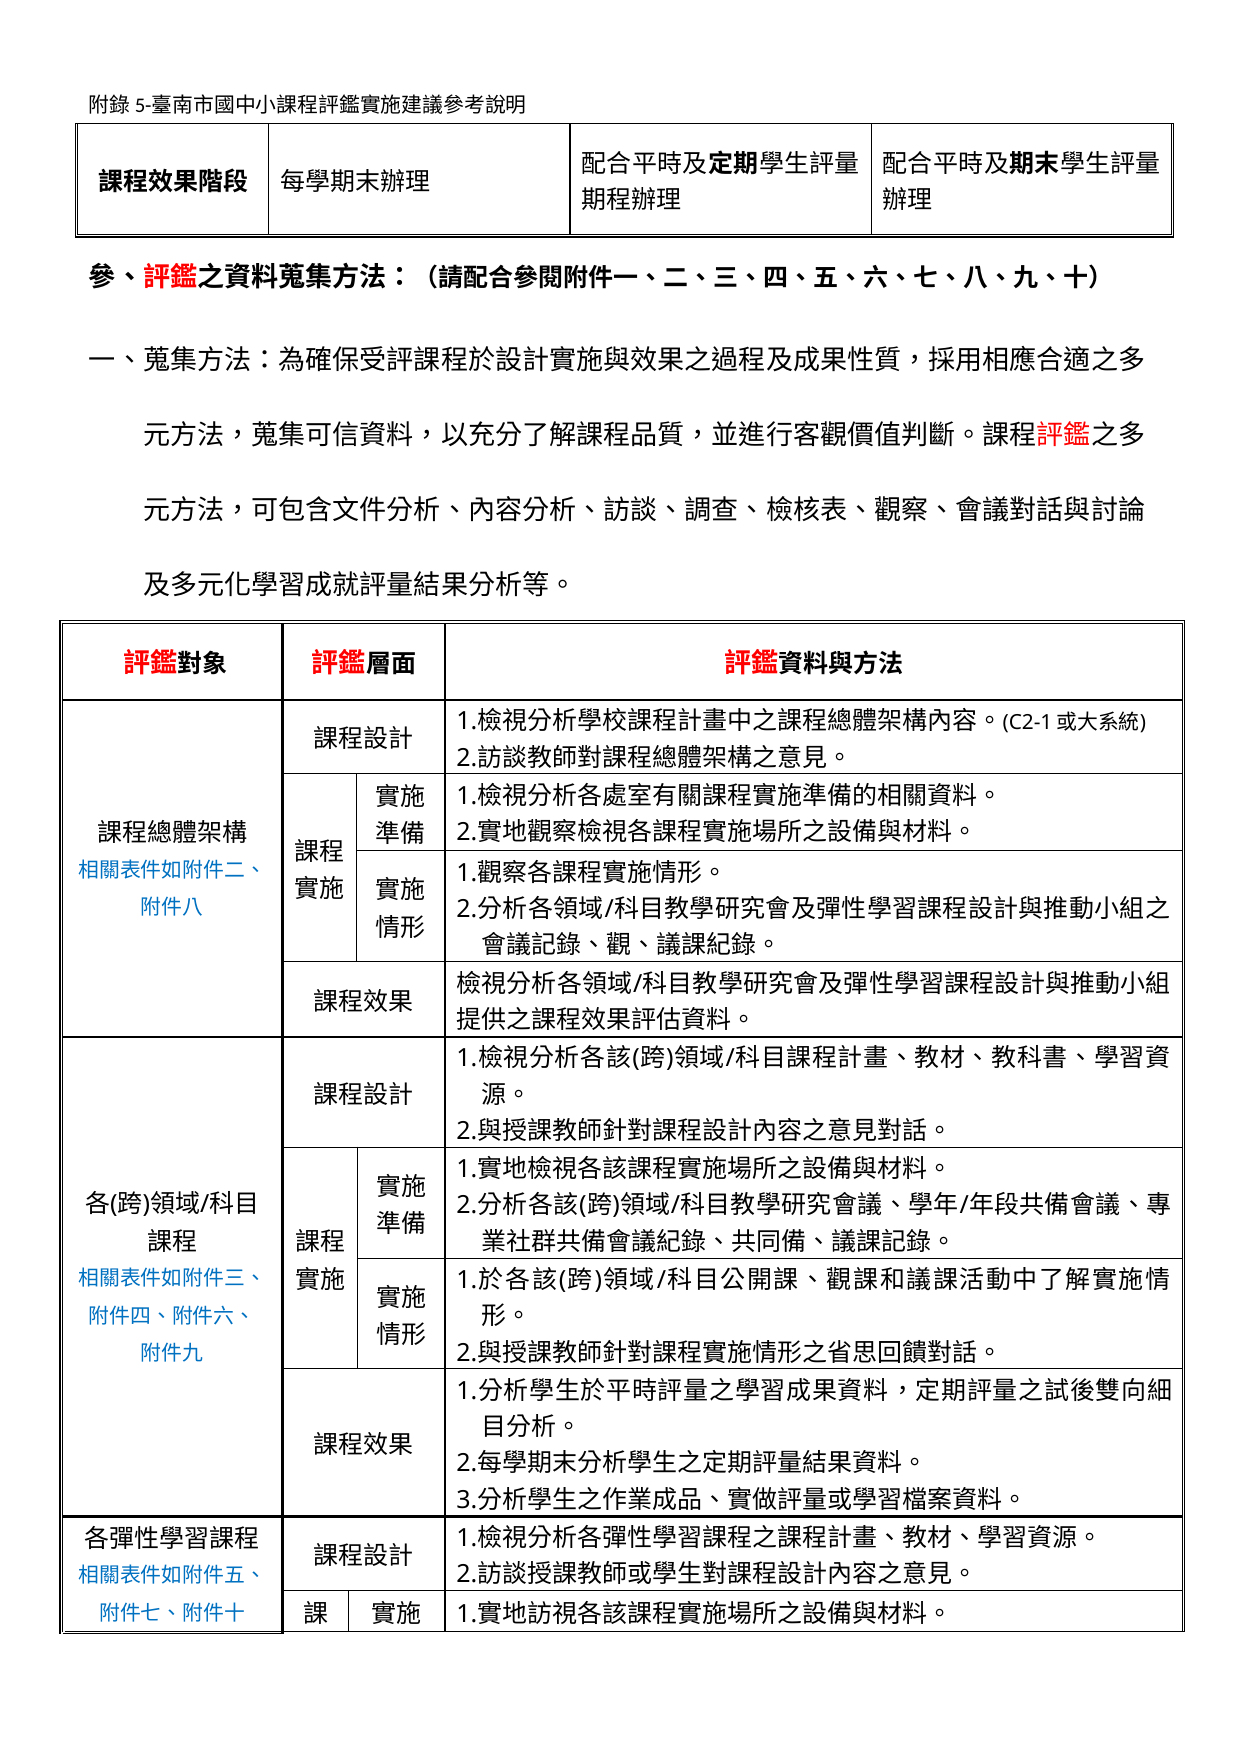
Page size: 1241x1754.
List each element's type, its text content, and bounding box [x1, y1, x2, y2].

text 參、評鑑之資料蒐集方法：（請配合參閱附件一、二、三、四、五、六、七、八、九、十） [89, 238, 1152, 312]
table_cell 1.檢視分析各該(跨)領域/科目課程計畫、教材、教科書、學習資源。 2.與授課教師針對課程設計內容之意見對話。 [446, 1038, 1182, 1147]
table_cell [446, 1591, 1182, 1631]
table_header 評鑑資料與方法 [446, 624, 1182, 699]
table_cell 配合平時及定期學生評量期程辦理 [571, 124, 871, 234]
table_cell 各彈性學習課程 相關表件如附件五、附件七、附件十 [63, 1518, 281, 1631]
table_cell 1.於各該(跨)領域/科目公開課、觀課和議課活動中了解實施情形。 2.與授課教師針對課程實施情形之省思回饋對話。 [446, 1259, 1182, 1368]
table_cell 課程實施 [284, 1148, 357, 1368]
table_cell 課程設計 [284, 701, 444, 773]
table_cell 1.檢視分析各彈性學習課程之課程計畫、教材、學習資源。 2.訪談授課教師或學生對課程設計內容之意見。 [446, 1518, 1182, 1590]
table_cell 1.觀察各課程實施情形。 2.分析各領域/科目教學研究會及彈性學習課程設計與推動小組之會議記錄、觀、議課紀錄。 [446, 851, 1182, 961]
table_cell 課程實施 [284, 774, 356, 961]
table_cell 1.分析學生於平時評量之學習成果資料，定期評量之試後雙向細目分析。 2.每學期末分析學生之定期評量結果資料。 3.分析學生之作業成品、實做評量或學習檔案資料。 [446, 1369, 1182, 1515]
table_cell 實施 準備 [349, 1591, 444, 1631]
table_cell 實施 情形 [358, 1259, 444, 1368]
table_header 評鑑層面 [284, 624, 444, 699]
table_cell 課程設計 [284, 1038, 444, 1147]
table_cell 檢視分析各領域/科目教學研究會及彈性學習課程設計與推動小組提供之課程效果評估資料。 [446, 962, 1182, 1036]
table_cell 1.檢視分析學校課程計畫中之課程總體架構內容。(C2-1或大系統) 2.訪談教師對課程總體架構之意見。 [446, 701, 1182, 773]
table_cell 課程實施 [284, 1591, 348, 1631]
table_cell 課程總體架構 相關表件如附件二、附件八 [63, 701, 281, 1036]
table_header 評鑑對象 [63, 624, 281, 699]
table_cell 實施 準備 [358, 1148, 444, 1257]
table_cell 1.檢視分析各處室有關課程實施準備的相關資料。 2.實地觀察檢視各課程實施場所之設備與材料。 [446, 774, 1182, 850]
table_cell 課程效果階段 [78, 124, 268, 234]
table_cell 課程設計 [284, 1518, 444, 1590]
text 一、蒐集方法：為確保受評課程於設計實施與效果之過程及成果性質，採用相應合適之多元方法，蒐集可信資料，以充分了解課程品質，並進行客觀價值判斷。課程評鑑之多元方法，可包含文件分析、內容分析、訪談、調查、檢核表、觀察、會議對話與討論及多元化學習成就評量結果分析等。 [89, 320, 1152, 620]
table_cell 實施 情形 [357, 851, 444, 961]
table_cell 配合平時及期末學生評量辦理 [872, 124, 1171, 234]
table_cell 課程效果 [284, 962, 444, 1036]
table_cell 課程效果 [284, 1369, 444, 1515]
table_cell 各(跨)領域/科目課程 相關表件如附件三、附件四、附件六、 附件九 [63, 1038, 281, 1515]
table_cell 1.實地檢視各該課程實施場所之設備與材料。 2.分析各該(跨)領域/科目教學研究會議、學年/年段共備會議、專業社群共備會議紀錄、共同備、議課記錄。 [446, 1148, 1182, 1257]
table_cell 實施 準備 [357, 774, 444, 850]
table_cell 每學期末辦理 [269, 124, 569, 234]
